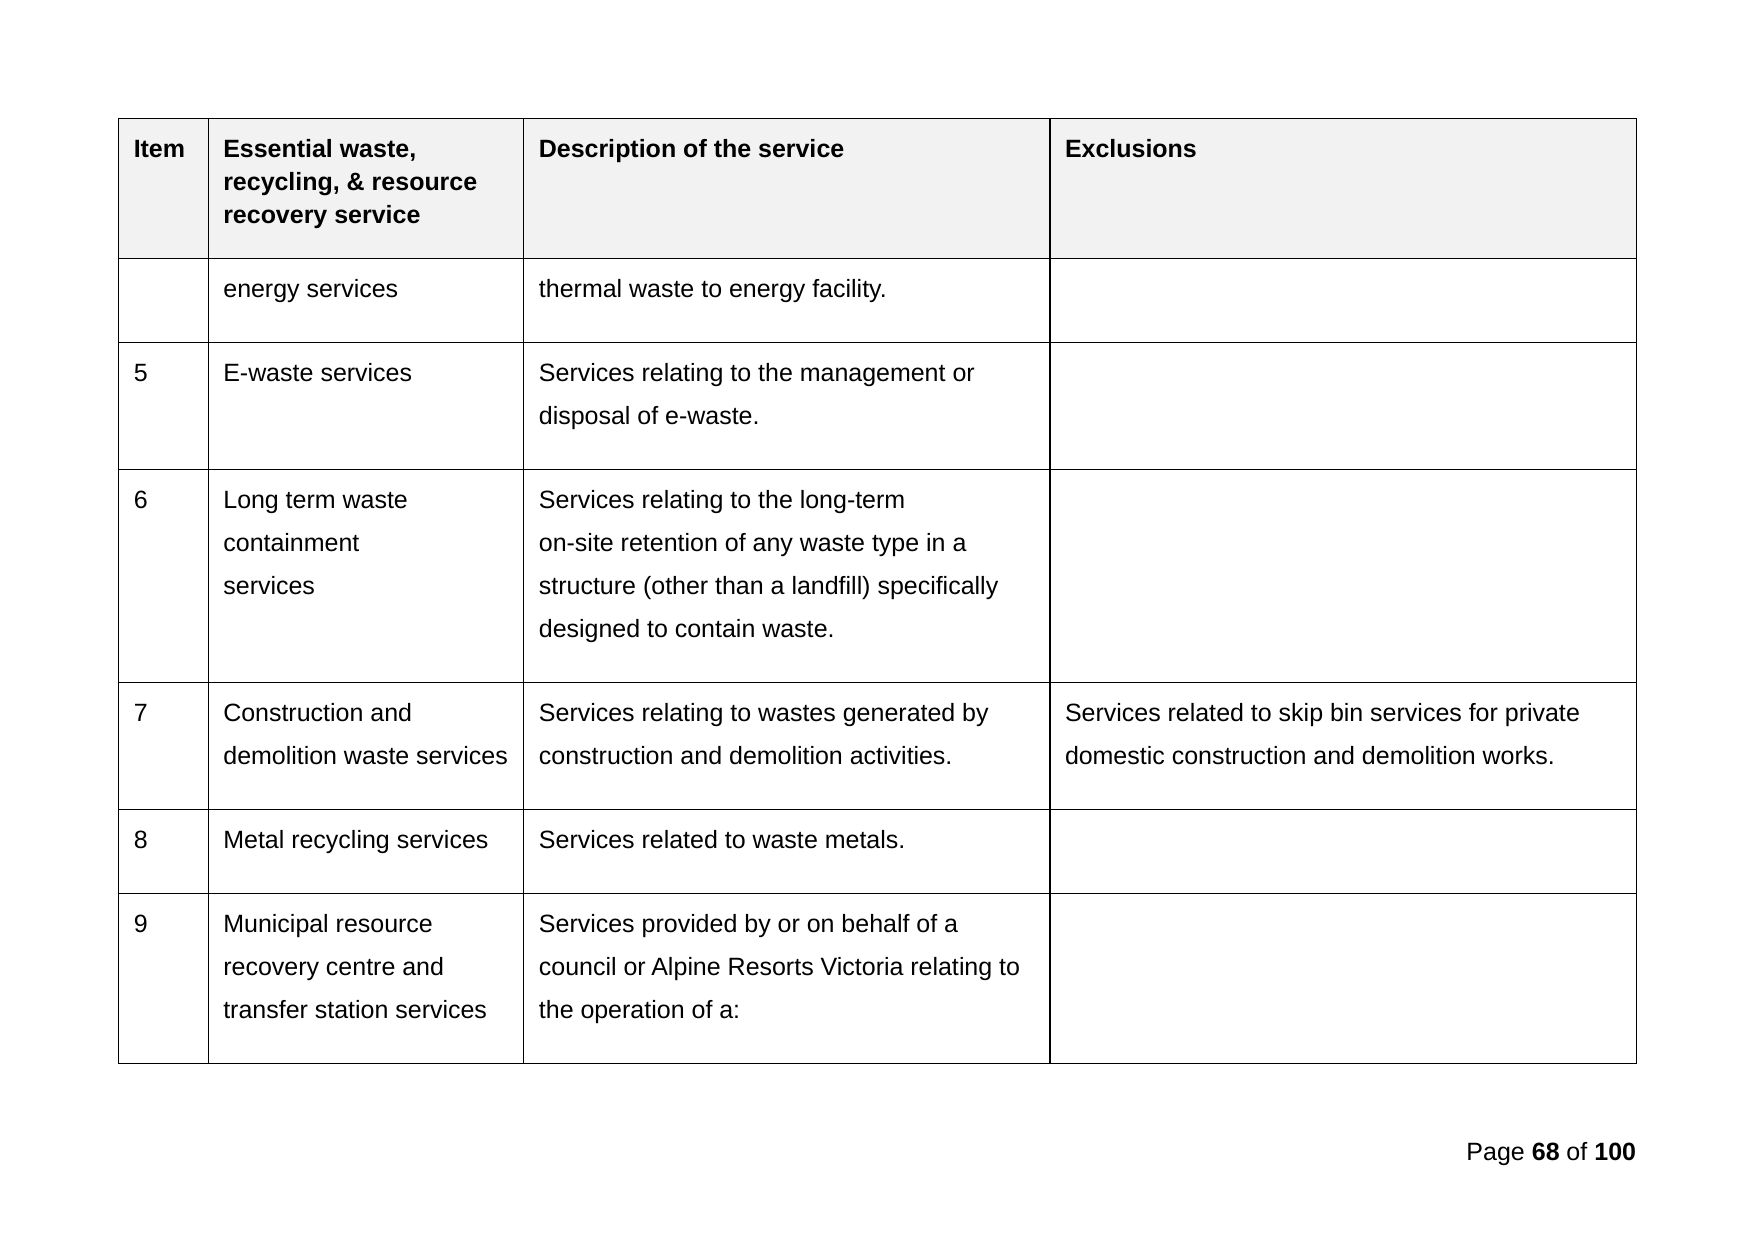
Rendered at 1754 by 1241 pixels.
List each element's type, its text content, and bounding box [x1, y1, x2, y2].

table_header Item [119, 119, 208, 258]
table_cell [1051, 343, 1636, 469]
table_cell 7 [119, 683, 208, 809]
table_cell Metal recycling services [209, 810, 523, 893]
table_cell Services relating to the management or disposal of e-waste. [524, 343, 1049, 469]
table_cell Construction and demolition waste services [209, 683, 523, 809]
table_cell Long term waste containment services [209, 470, 523, 682]
table_cell Services related to waste metals. [524, 810, 1049, 893]
table_cell 4 [119, 259, 208, 342]
table_cell 5 [119, 343, 208, 469]
table_cell 9 [119, 894, 208, 1063]
table_cell 8 [119, 810, 208, 893]
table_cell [209, 894, 523, 1063]
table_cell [524, 259, 1049, 342]
table_header Description of the service [524, 119, 1049, 258]
table_cell [1051, 810, 1636, 893]
table_header Essential waste, recycling, & resource recovery service [209, 119, 523, 258]
table_cell Services related to skip bin services for private domestic construction and demolition works. [1051, 683, 1636, 809]
table_cell 6 [119, 470, 208, 682]
table_cell Services relating to the long-term on-site retention of any waste type in a structure (other than a landfill) specifically designed to contain waste. [524, 470, 1049, 682]
table_cell [1051, 894, 1636, 1063]
table_cell Services relating to wastes generated by construction and demolition activities. [524, 683, 1049, 809]
table_cell Thermal waste to energy services [209, 259, 523, 342]
table_cell [1051, 259, 1636, 342]
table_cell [524, 894, 1049, 1063]
table_cell [1051, 470, 1636, 682]
table_header Exclusions [1051, 119, 1636, 258]
table_cell E-waste services [209, 343, 523, 469]
